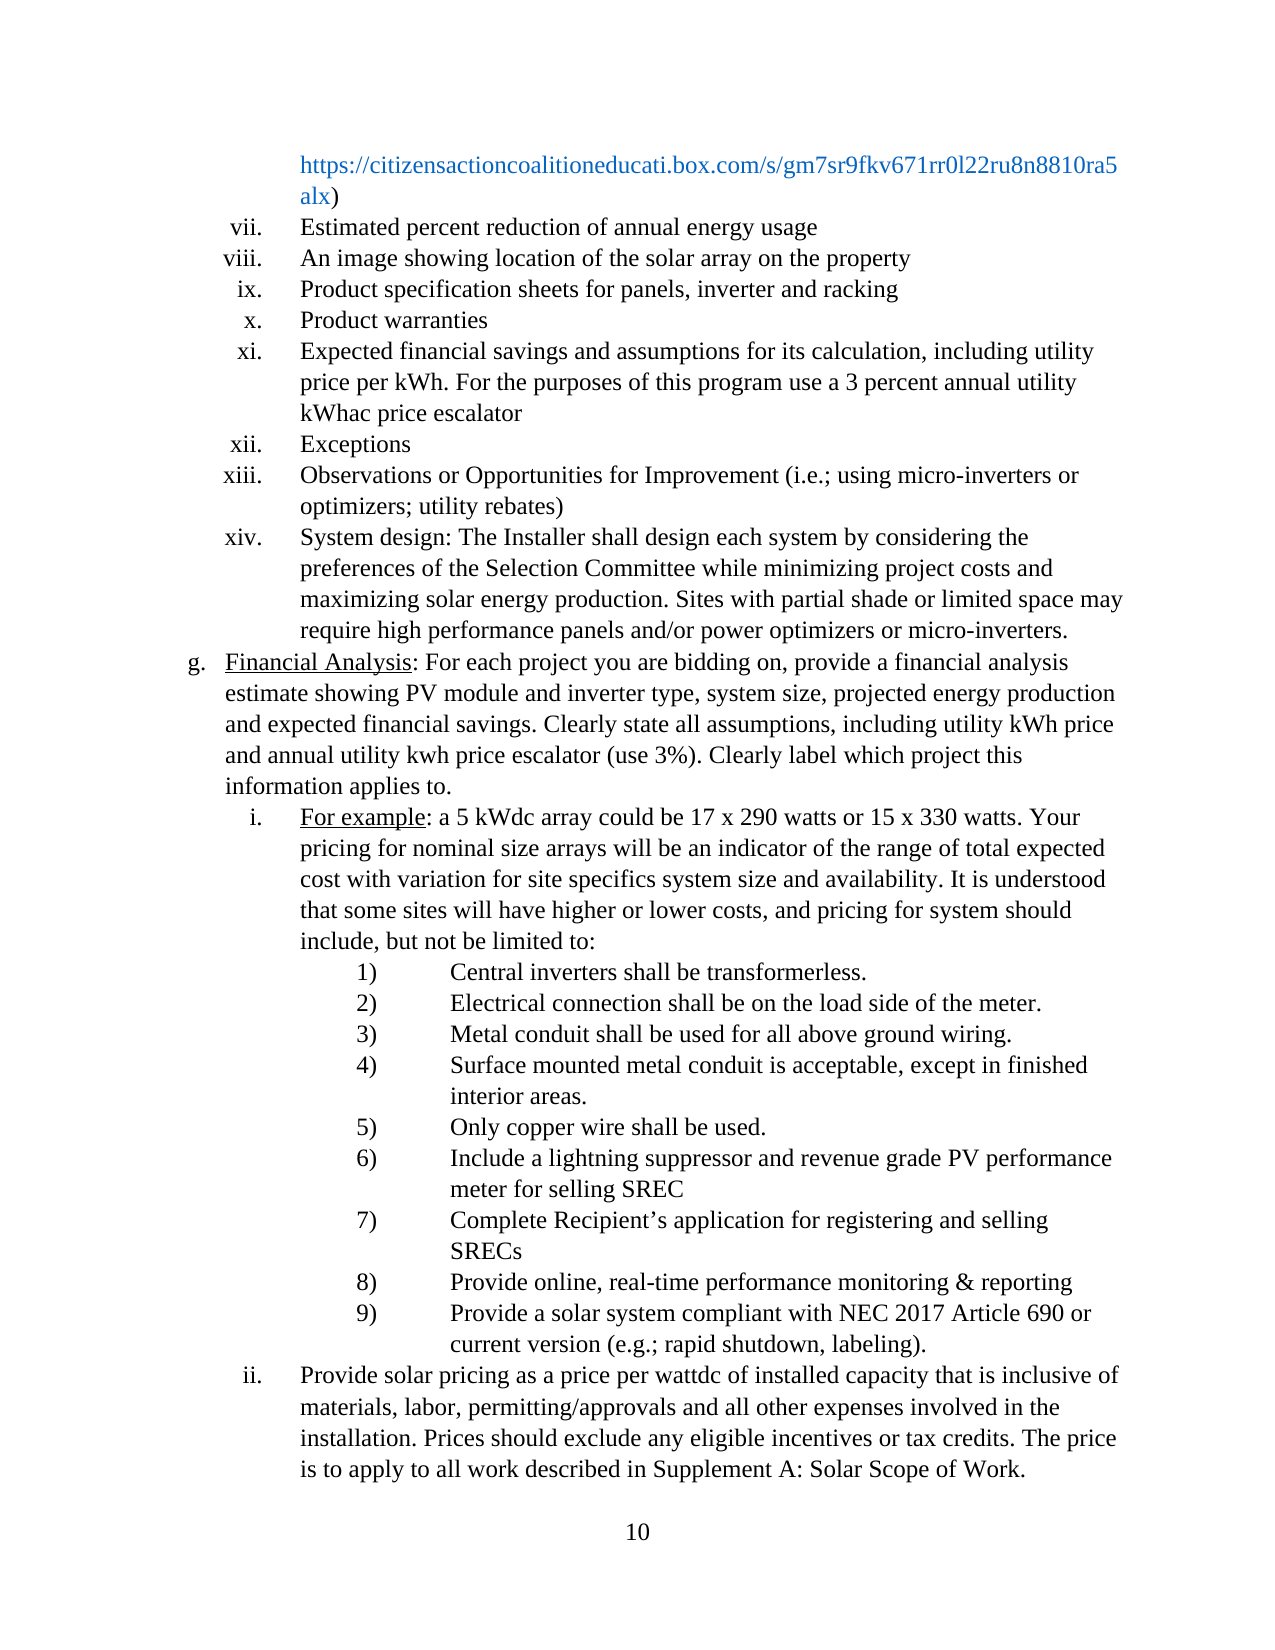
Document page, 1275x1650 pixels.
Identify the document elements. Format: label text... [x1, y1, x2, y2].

list Observations or Opportunities for Improvement (i.e.; using micro-inverters or optimizers; utility rebates) [262, 460, 1125, 520]
list Central inverters shall be transformerless. [356, 957, 1125, 986]
list Electrical connection shall be on the load side of the meter. [356, 988, 1125, 1017]
list Provide solar pricing as a price per wattdc of installed capacity that is inclusive of materials, labor, permitting/approvals and all other expenses involved in the installation. Prices should exclude any eligible incentives or tax credits. The price is to apply to all work described in Supplement A: Solar Scope of Work. [262, 1361, 1125, 1482]
list Metal conduit shall be used for all above ground wiring. [356, 1019, 1125, 1048]
list Surface mounted metal conduit is acceptable, except in finished interior areas. [356, 1050, 1125, 1110]
list Only copper wire shall be used. [356, 1112, 1125, 1141]
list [262, 150, 1125, 210]
list System design: The Installer shall design each system by considering the preferences of the Selection Committee while minimizing project costs and maximizing solar energy production. Sites with partial shade or limited space may require high performance panels and/or power optimizers or micro-inverters. [262, 522, 1125, 644]
list Product warranties [262, 305, 1125, 334]
list Exceptions [262, 429, 1125, 458]
list Financial Analysis: For each project you are bidding on, provide a financial analysis estimate showing PV module and inverter type, system size, projected energy production and expected financial savings. Clearly state all assumptions, including utility kWh price and annual utility kwh price escalator (use 3%). Clearly label which project this information applies to. [187, 647, 1125, 799]
list Expected financial savings and assumptions for its calculation, including utility price per kWh. For the purposes of this program use a 3 percent annual utility kWhac price escalator [262, 336, 1125, 427]
list Include a lightning suppressor and revenue grade PV performance meter for selling SREC [356, 1143, 1125, 1203]
list An image showing location of the solar array on the property [262, 243, 1125, 272]
list Provide a solar system compliant with NEC 2017 Article 690 or current version (e.g.; rapid shutdown, labeling). [356, 1298, 1125, 1358]
list For example: a 5 kWdc array could be 17 x 290 watts or 15 x 330 watts. Your pricing for nominal size arrays will be an indicator of the range of total expected cost with variation for site specifics system size and availability. It is understood that some sites will have higher or lower costs, and pricing for system should include, but not be limited to: [262, 802, 1125, 955]
list Complete Recipient’s application for registering and selling SRECs [356, 1205, 1125, 1265]
list Product specification sheets for panels, inverter and racking [262, 274, 1125, 303]
list Provide online, real-time performance monitoring & reporting [356, 1267, 1125, 1296]
list Estimated percent reduction of annual energy usage [262, 212, 1125, 241]
